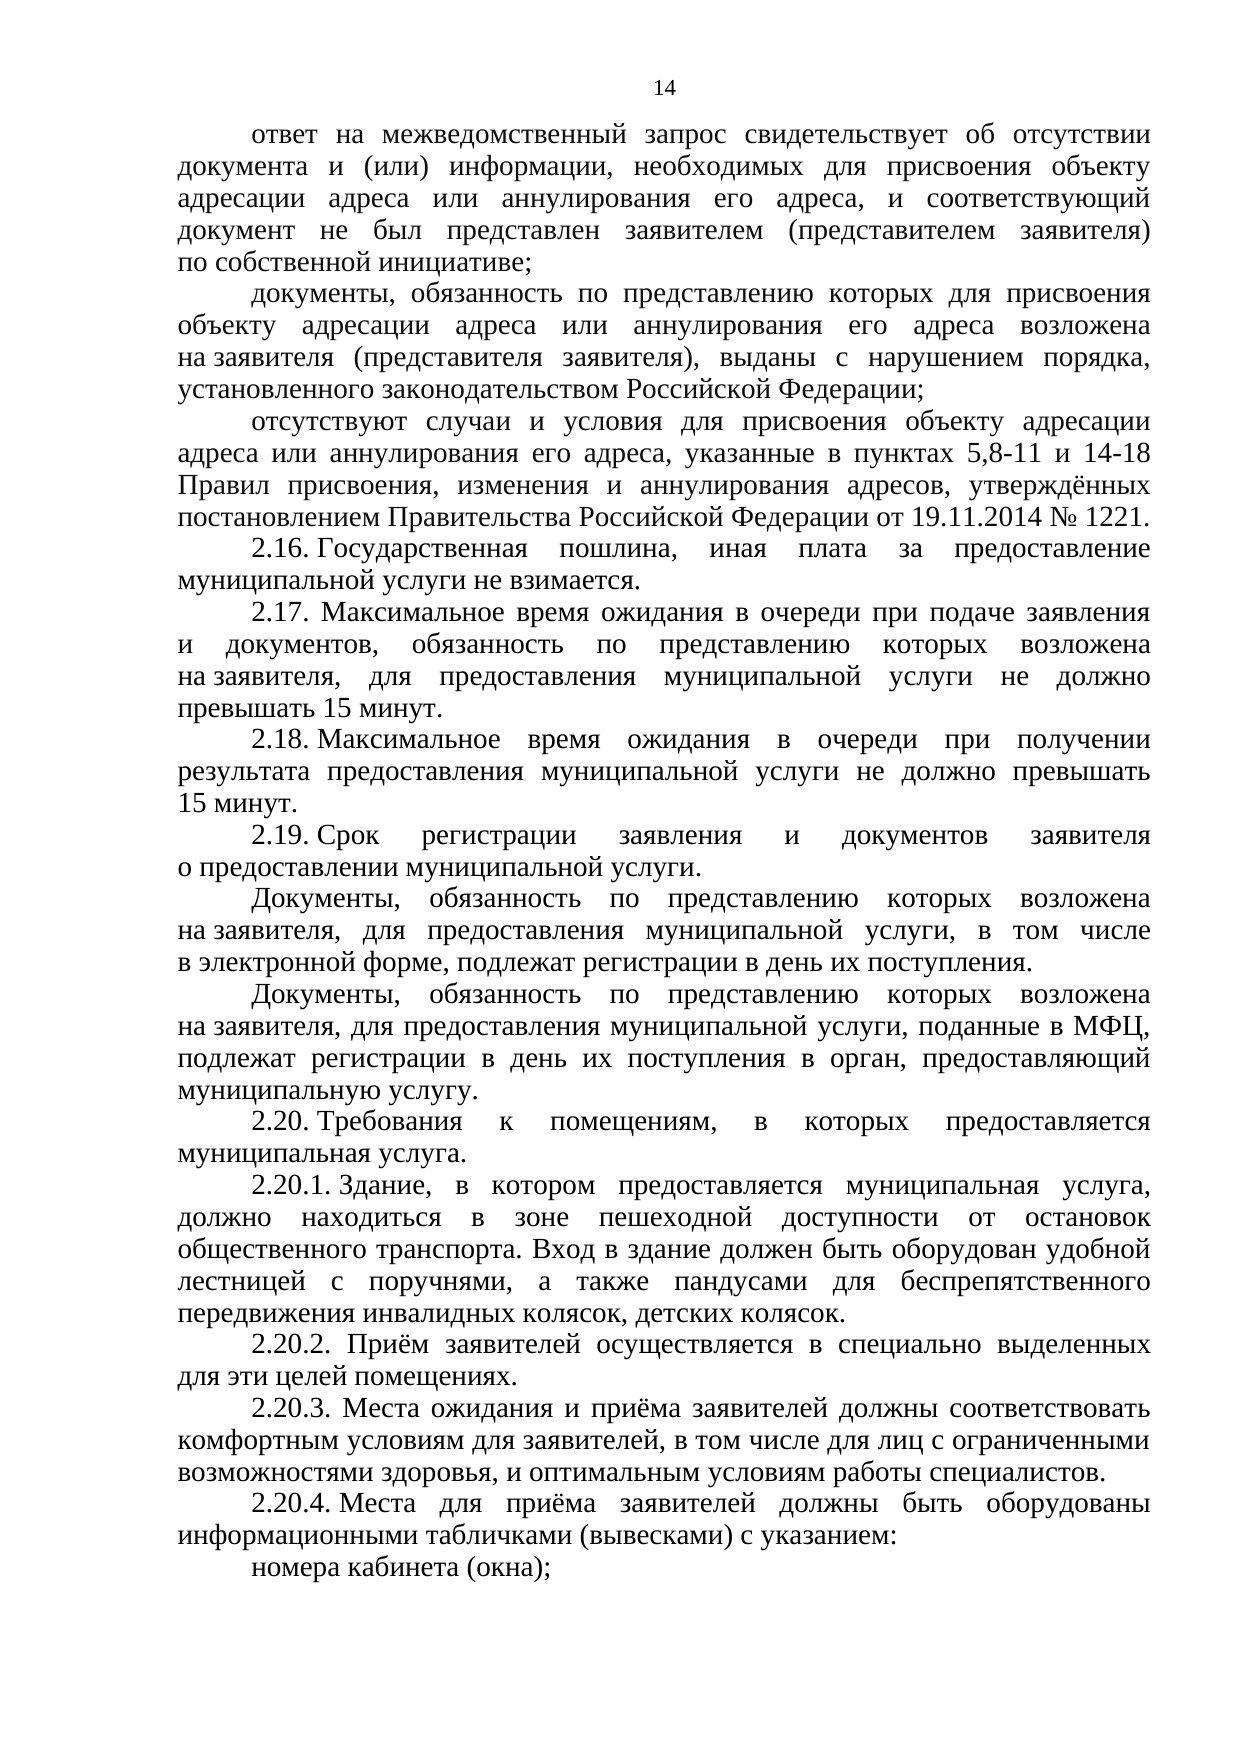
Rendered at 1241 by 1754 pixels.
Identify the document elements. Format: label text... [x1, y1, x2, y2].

text 2.16. Государственная пошлина, иная плата за предоставление муниципальной услуги не взимается. [177, 532, 1152, 596]
text ответ на межведомственный запрос свидетельствует об отсутствии документа и (или) информации, необходимых для присвоения объекту адресации адреса или аннулирования его адреса, и соответствующий документ не был представлен заявителем (представителем заявителя) по собственной инициативе; [177, 118, 1152, 277]
text номера кабинета (окна); [177, 1551, 1152, 1583]
text 2.19. Срок регистрации заявления и документов заявителя о предоставлении муниципальной услуги. [177, 819, 1152, 882]
text 2.20.1. Здание, в котором предоставляется муниципальная услуга, должно находиться в зоне пешеходной доступности от остановок общественного транспорта. Вход в здание должен быть оборудован удобной лестницей с поручнями, а также пандусами для беспрепятственного передвижения инвалидных колясок, детских колясок. [177, 1169, 1152, 1328]
text 2.20.2. Приём заявителей осуществляется в специально выделенных для эти целей помещениях. [177, 1328, 1152, 1392]
text 2.20.3. Места ожидания и приёма заявителей должны соответствовать комфортным условиям для заявителей, в том числе для лиц с ограниченными возможностями здоровья, и оптимальным условиям работы специалистов. [177, 1392, 1152, 1487]
text 2.17. Максимальное время ожидания в очереди при подаче заявления и документов, обязанность по представлению которых возложена на заявителя, для предоставления муниципальной услуги не должно превышать 15 минут. [177, 596, 1152, 723]
text 2.20. Требования к помещениям, в которых предоставляется муниципальная услуга. [177, 1105, 1152, 1169]
text документы, обязанность по представлению которых для присвоения объекту адресации адреса или аннулирования его адреса возложена на заявителя (представителя заявителя), выданы с нарушением порядка, установленного законодательством Российской Федерации; [177, 277, 1152, 405]
text Документы, обязанность по представлению которых возложена на заявителя, для предоставления муниципальной услуги, в том числе в электронной форме, подлежат регистрации в день их поступления. [177, 882, 1152, 978]
text 2.18. Максимальное время ожидания в очереди при получении результата предоставления муниципальной услуги не должно превышать 15 минут. [177, 723, 1152, 819]
text 2.20.4. Места для приёма заявителей должны быть оборудованы информационными табличками (вывесками) с указанием: [177, 1487, 1152, 1551]
text Документы, обязанность по представлению которых возложена на заявителя, для предоставления муниципальной услуги, поданные в МФЦ, подлежат регистрации в день их поступления в орган, предоставляющий муниципальную услугу. [177, 978, 1152, 1105]
text отсутствуют случаи и условия для присвоения объекту адресации адреса или аннулирования его адреса, указанные в пунктах 5,8-11 и 14-18 Правил присвоения, изменения и аннулирования адресов, утверждённых постановлением Правительства Российской Федерации от 19.11.2014 № 1221. [177, 405, 1152, 532]
